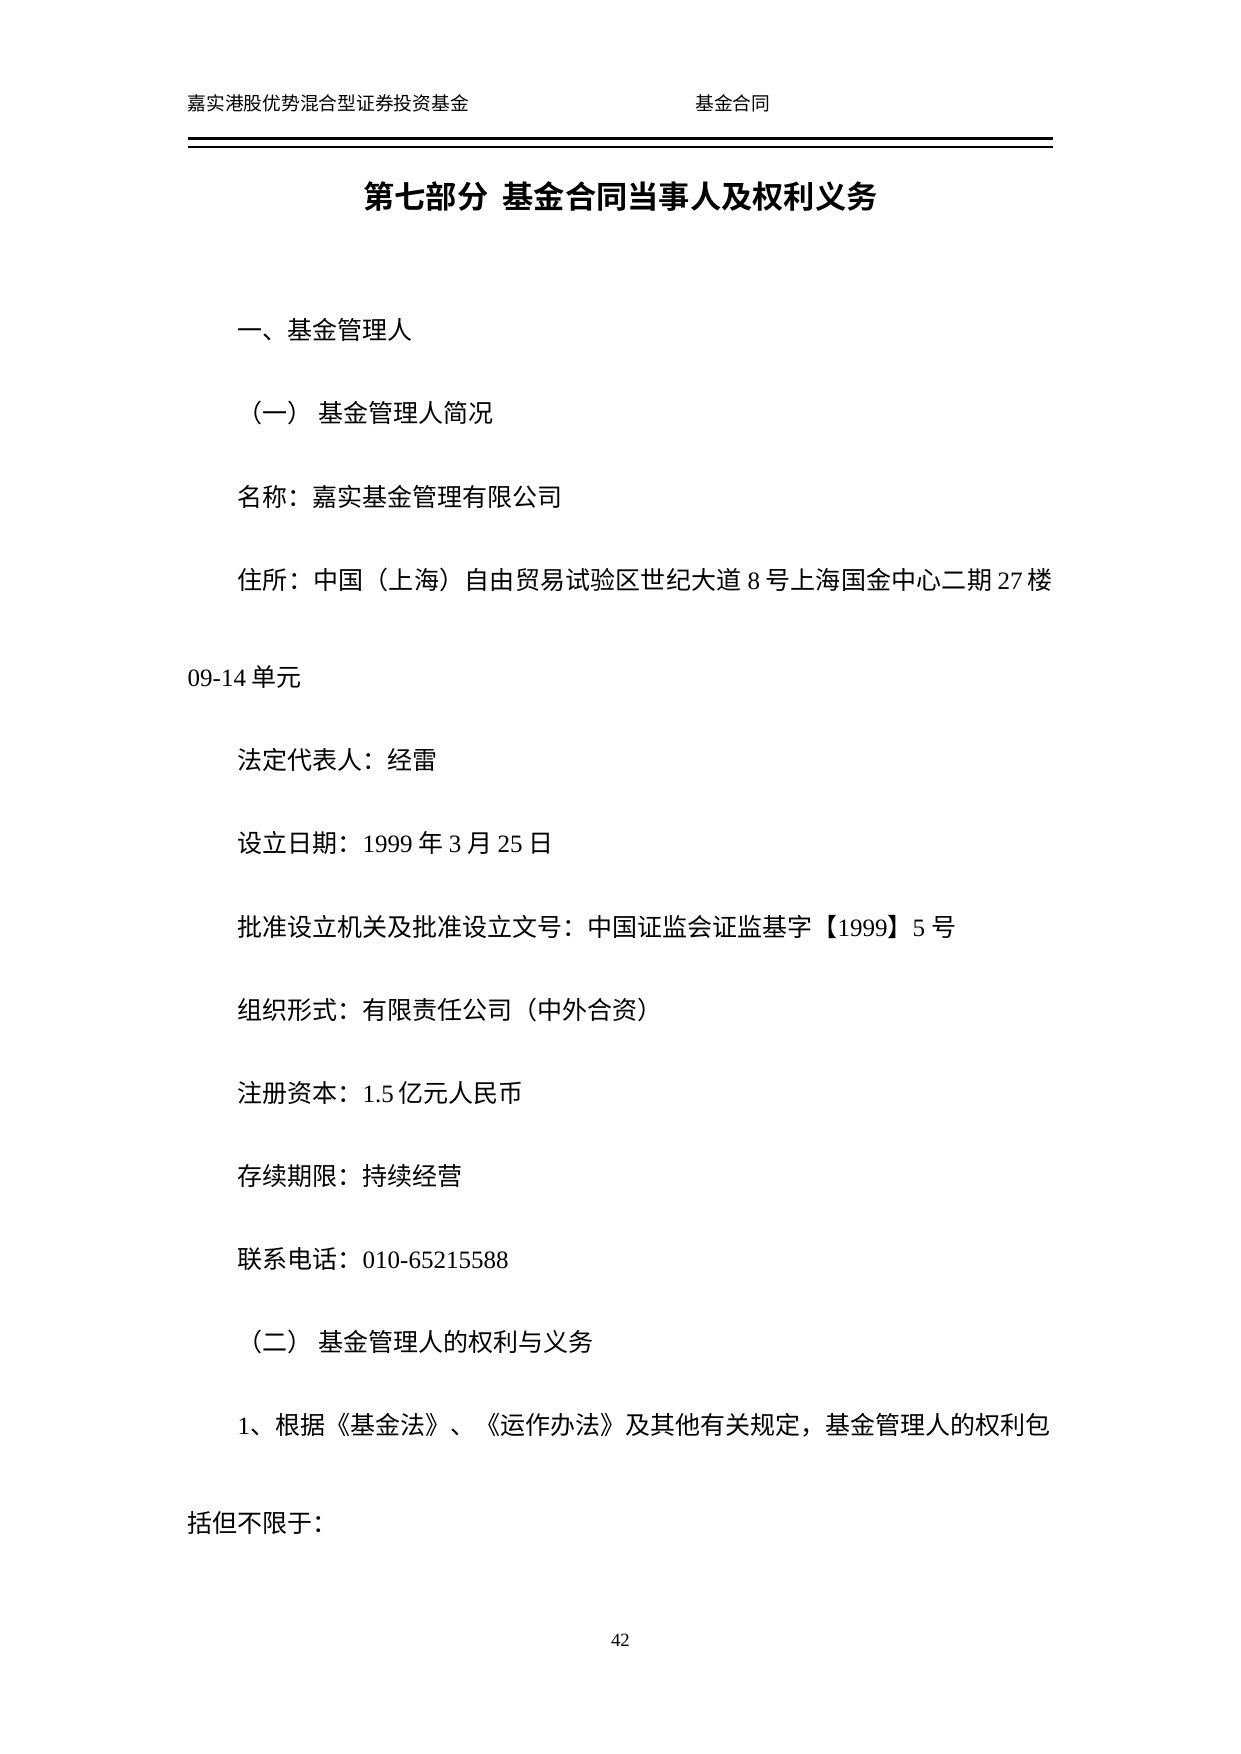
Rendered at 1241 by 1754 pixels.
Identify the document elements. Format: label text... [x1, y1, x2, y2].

text （一） 基金管理人简况 [187, 379, 1053, 444]
subtitle 第七部分 基金合同当事人及权利义务 [187, 162, 1053, 227]
text 注册资本：1.5亿元人民币 [187, 1059, 1053, 1124]
text 设立日期：1999 年3 月25 日 [187, 809, 1053, 874]
text 1、根据《基金法》、《运作办法》及其他有关规定，基金管理人的权利包括但不限于： [187, 1391, 1053, 1554]
text 法定代表人：经雷 [187, 726, 1053, 791]
text 名称：嘉实基金管理有限公司 [187, 463, 1053, 528]
text 批准设立机关及批准设立文号：中国证监会证监基字【1999】5 号 [187, 893, 1053, 958]
text 住所：中国（上海）自由贸易试验区世纪大道8号上海国金中心二期27楼09-14单元 [187, 546, 1053, 708]
text 存续期限：持续经营 [187, 1142, 1053, 1207]
text （二） 基金管理人的权利与义务 [187, 1308, 1053, 1373]
text 一、基金管理人 [187, 296, 1053, 361]
text 联系电话：010-65215588 [187, 1225, 1053, 1290]
text 组织形式：有限责任公司（中外合资） [187, 976, 1053, 1041]
